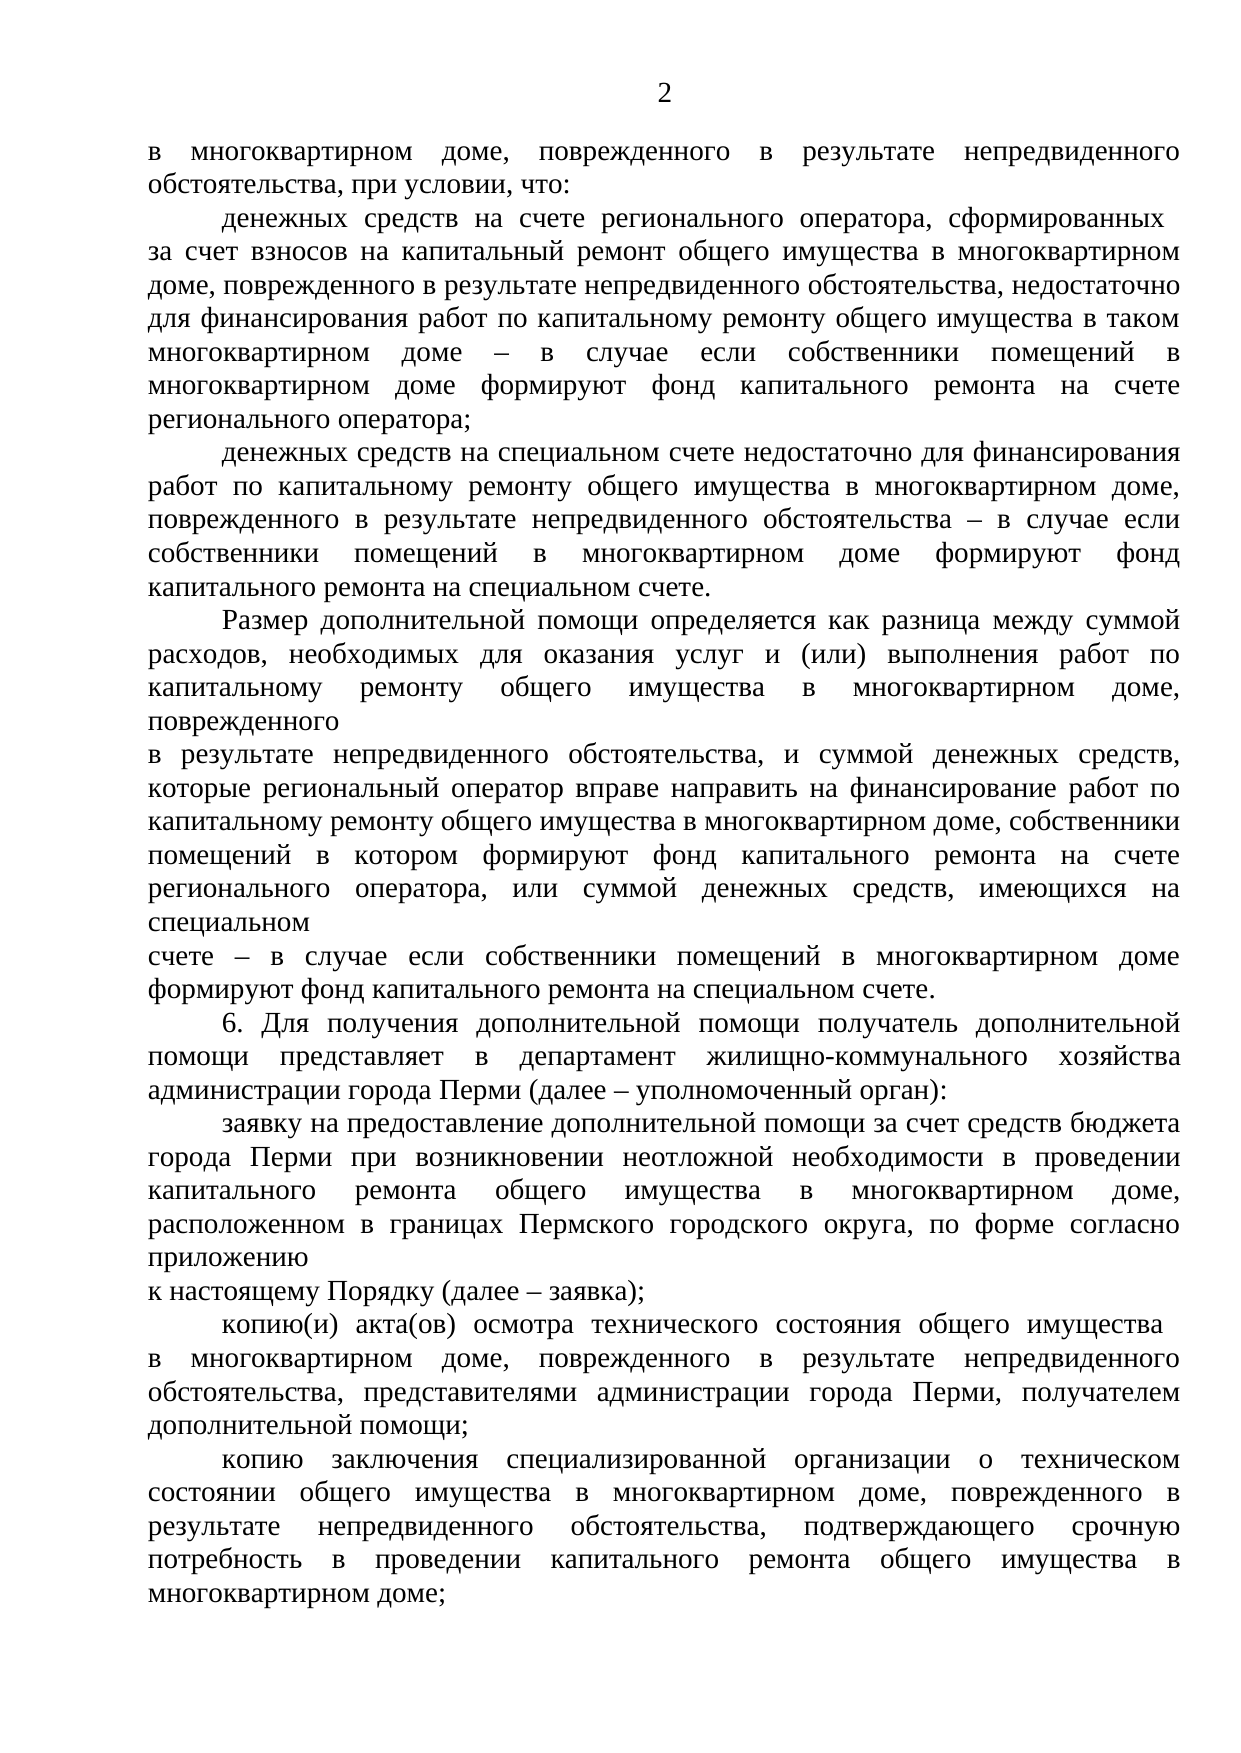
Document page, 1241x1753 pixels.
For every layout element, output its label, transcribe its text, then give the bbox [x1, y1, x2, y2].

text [148, 133, 1181, 200]
text Размер дополнительной помощи определяется как разница между суммой расходов, необходимых для оказания услуг и (или) выполнения работ по капитальному ремонту общего имущества в многоквартирном доме, поврежденного в результате непредвиденного обстоятельства, и суммой денежных средств, которые региональный оператор вправе направить на финансирование работ по капитальному ремонту общего имущества в многоквартирном доме, собственники помещений в котором формируют фонд капитального ремонта на счете регионального оператора, или суммой денежных средств, имеющихся на специальном счете – в случае если собственники помещений в многоквартирном доме формируют фонд капитального ремонта на специальном счете. [148, 602, 1181, 1005]
text денежных средств на счете регионального оператора, сформированных за счет взносов на капитальный ремонт общего имущества в многоквартирном доме, поврежденного в результате непредвиденного обстоятельства, недостаточно для финансирования работ по капитальному ремонту общего имущества в таком многоквартирном доме – в случае если собственники помещений в многоквартирном доме формируют фонд капитального ремонта на счете регионального оператора; [148, 200, 1181, 434]
text копию(и) акта(ов) осмотра технического состояния общего имущества в многоквартирном доме, поврежденного в результате непредвиденного обстоятельства, представителями администрации города Перми, получателем дополнительной помощи; [148, 1307, 1181, 1441]
text копию заключения специализированной организации о техническом состоянии общего имущества в многоквартирном доме, поврежденного в результате непредвиденного обстоятельства, подтверждающего срочную потребность в проведении капитального ремонта общего имущества в многоквартирном доме; [148, 1441, 1181, 1608]
text 6. Для получения дополнительной помощи получатель дополнительной помощи представляет в департамент жилищно-коммунального хозяйства администрации города Перми (далее – уполномоченный орган): [148, 1005, 1181, 1105]
text денежных средств на специальном счете недостаточно для финансирования работ по капитальному ремонту общего имущества в многоквартирном доме, поврежденного в результате непредвиденного обстоятельства – в случае если собственники помещений в многоквартирном доме формируют фонд капитального ремонта на специальном счете. [148, 434, 1181, 602]
text заявку на предоставление дополнительной помощи за счет средств бюджета города Перми при возникновении неотложной необходимости в проведении капитального ремонта общего имущества в многоквартирном доме, расположенном в границах Пермского городского округа, по форме согласно приложению к настоящему Порядку (далее – заявка); [148, 1105, 1181, 1307]
